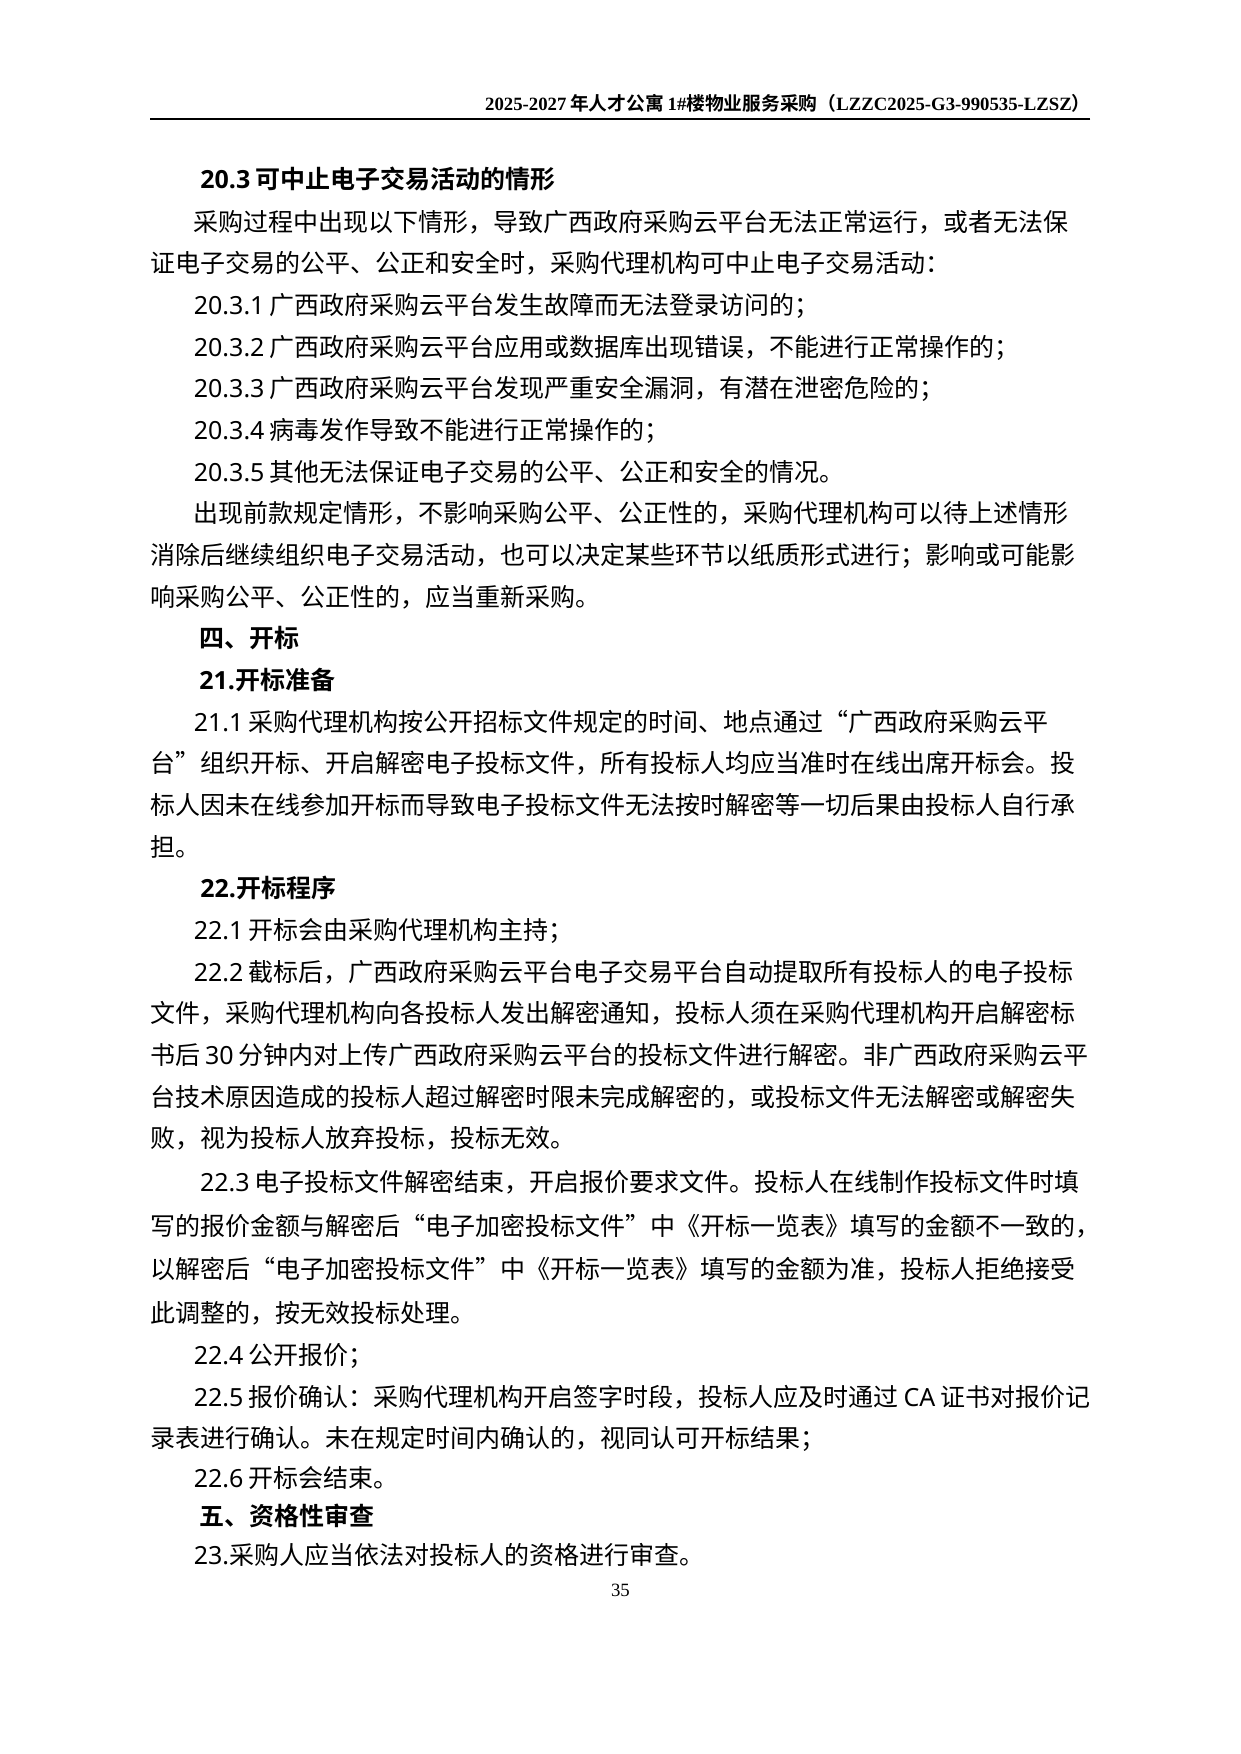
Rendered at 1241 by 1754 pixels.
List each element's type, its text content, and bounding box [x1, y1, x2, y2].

text 23.采购人应当依法对投标人的资格进行审查。 [150, 1533, 1090, 1572]
text 22.2截标后，广西政府采购云平台电子交易平台自动提取所有投标人的电子投标文件，采购代理机构向各投标人发出解密通知，投标人须在采购代理机构开启解密标书后30分钟内对上传广西政府采购云平台的投标文件进行解密。非广西政府采购云平台技术原因造成的投标人超过解密时限未完成解密的，或投标文件无法解密或解密失败，视为投标人放弃投标，投标无效。 [150, 948, 1090, 1156]
text 出现前款规定情形，不影响采购公平、公正性的，采购代理机构可以待上述情形消除后继续组织电子交易活动，也可以决定某些环节以纸质形式进行；影响或可能影响采购公平、公正性的，应当重新采购。 [150, 489, 1090, 614]
text 22.开标程序 [150, 864, 1090, 906]
text 20.3.4病毒发作导致不能进行正常操作的； [150, 406, 1090, 448]
text 采购过程中出现以下情形，导致广西政府采购云平台无法正常运行，或者无法保证电子交易的公平、公正和安全时，采购代理机构可中止电子交易活动： [150, 198, 1090, 281]
text 五、资格性审查 [150, 1495, 1090, 1533]
text 22.5报价确认：采购代理机构开启签字时段，投标人应及时通过CA证书对报价记录表进行确认。未在规定时间内确认的，视同认可开标结果； [150, 1373, 1090, 1456]
text 20.3.1广西政府采购云平台发生故障而无法登录访问的； [150, 281, 1090, 323]
text 20.3.3广西政府采购云平台发现严重安全漏洞，有潜在泄密危险的； [150, 364, 1090, 406]
text 22.6开标会结束。 [150, 1456, 1090, 1495]
text 22.1开标会由采购代理机构主持； [150, 906, 1090, 948]
text 20.3.5其他无法保证电子交易的公平、公正和安全的情况。 [150, 448, 1090, 489]
text 22.3电子投标文件解密结束，开启报价要求文件。投标人在线制作投标文件时填写的报价金额与解密后“电子加密投标文件”中《开标一览表》填写的金额不一致的，以解密后“电子加密投标文件”中《开标一览表》填写的金额为准，投标人拒绝接受此调整的，按无效投标处理。 [150, 1156, 1090, 1331]
text 20.3可中止电子交易活动的情形 [150, 150, 1090, 198]
text 四、开标 [150, 614, 1090, 656]
text 22.4公开报价； [150, 1331, 1090, 1373]
text 21.1采购代理机构按公开招标文件规定的时间、地点通过“广西政府采购云平台”组织开标、开启解密电子投标文件，所有投标人均应当准时在线出席开标会。投标人因未在线参加开标而导致电子投标文件无法按时解密等一切后果由投标人自行承担。 [150, 698, 1090, 864]
text 20.3.2广西政府采购云平台应用或数据库出现错误，不能进行正常操作的； [150, 323, 1090, 364]
text 21.开标准备 [150, 656, 1090, 698]
